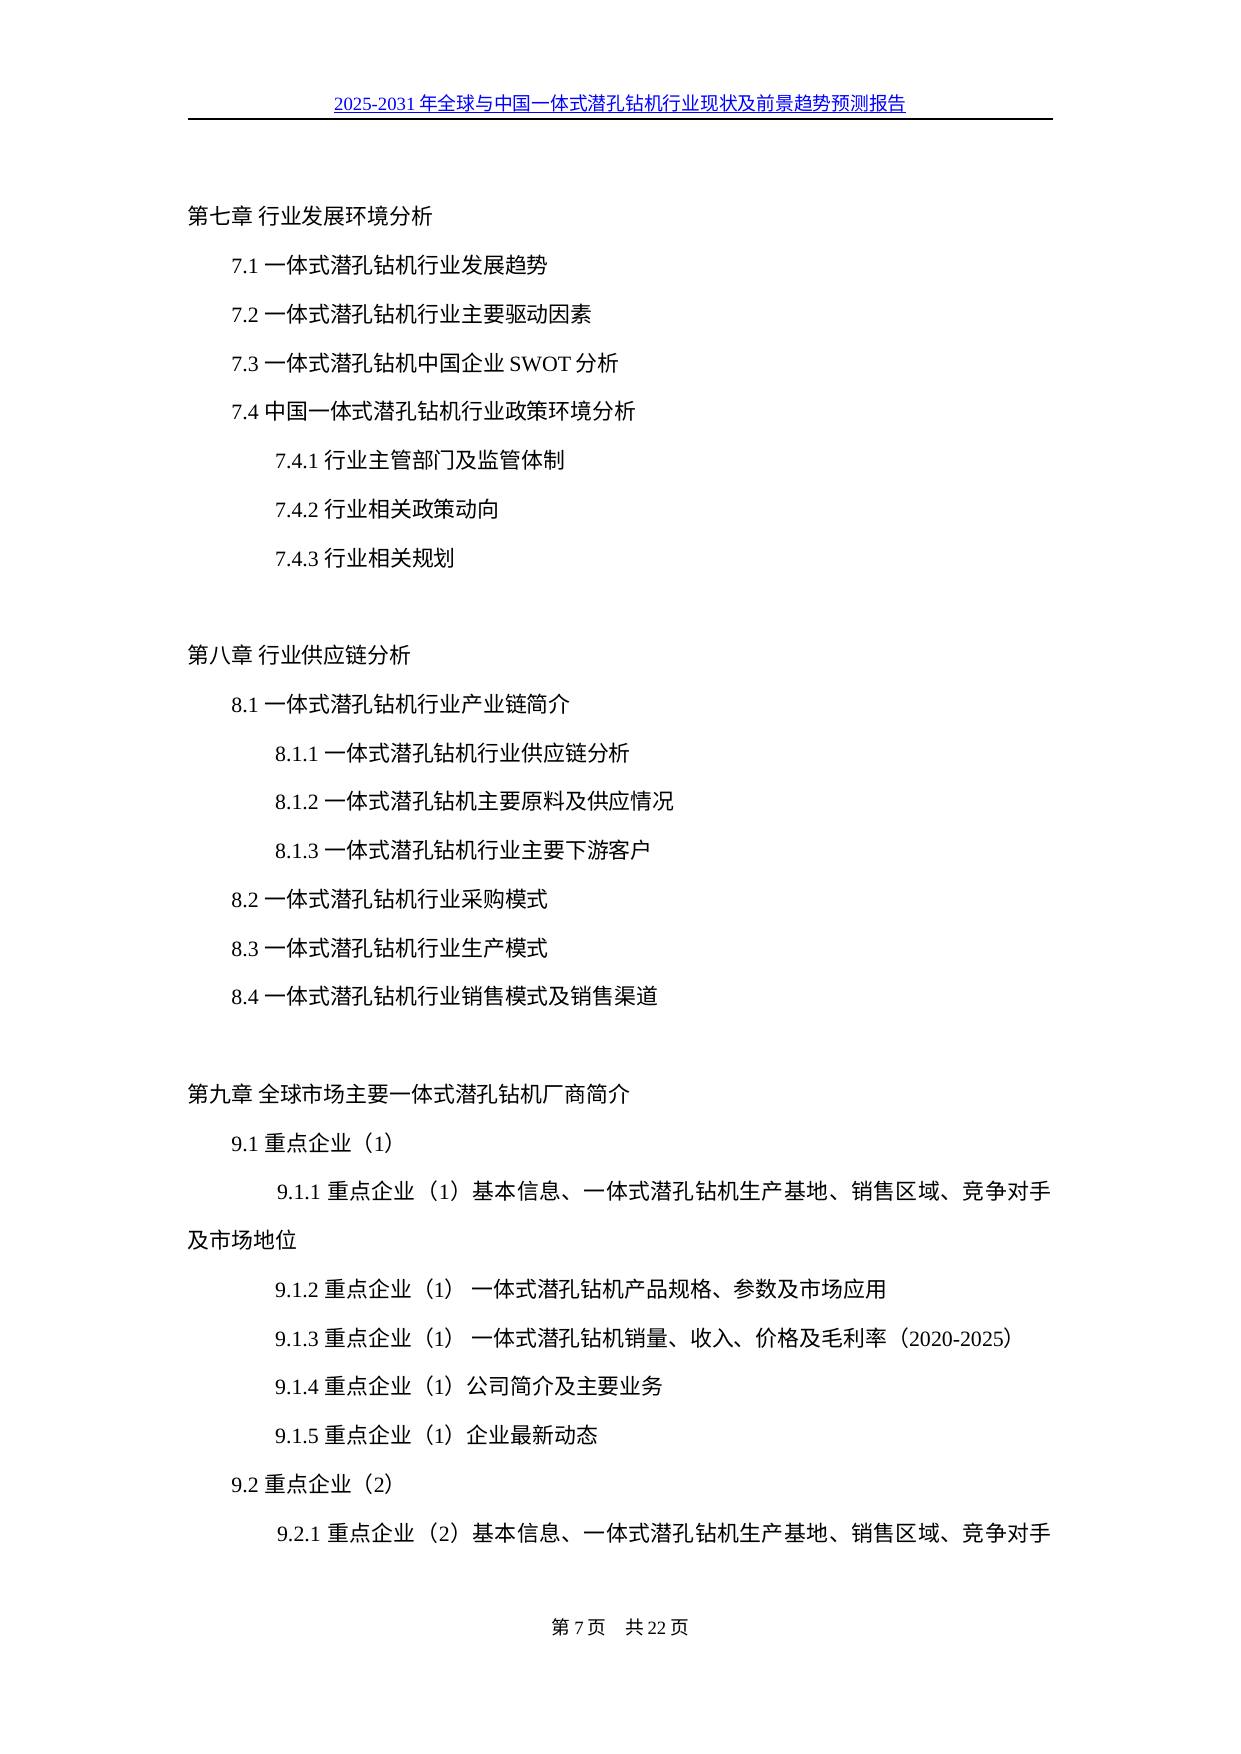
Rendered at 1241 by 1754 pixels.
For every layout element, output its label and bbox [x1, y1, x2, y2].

text [187, 150, 1053, 1548]
